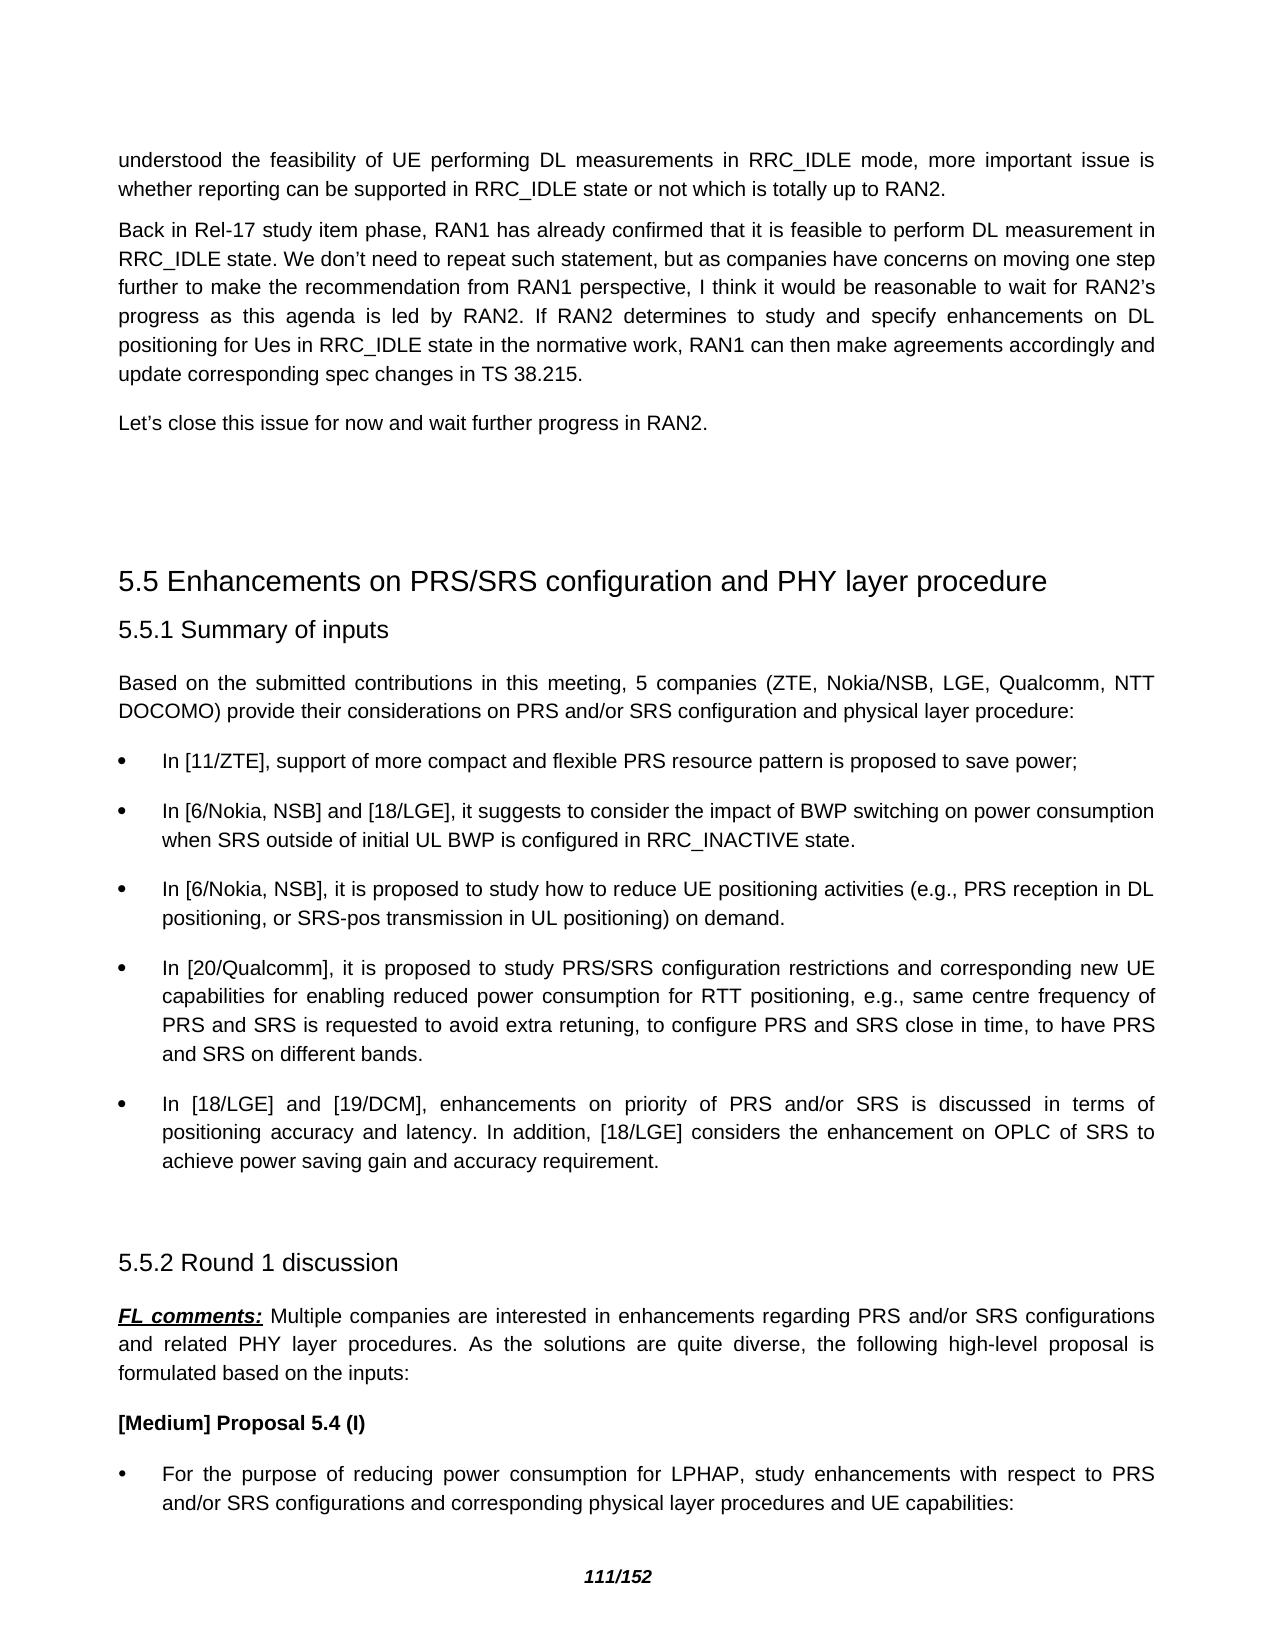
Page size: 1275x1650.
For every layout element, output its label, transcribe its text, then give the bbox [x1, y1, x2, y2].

text 5.5.2 Round 1 discussion [118, 1248, 1157, 1277]
text Let’s close this issue for now and wait further progress in RAN2. [118, 411, 1157, 435]
text Based on the submitted contributions in this meeting, 5 companies (ZTE, Nokia/NSB, LGE, Qualcomm, NTT DOCOMO) provide their considerations on PRS and/or SRS configuration and physical layer procedure: [118, 671, 1157, 723]
list In [6/Nokia, NSB] and [18/LGE], it suggests to consider the impact of BWP switching on power consumption when SRS outside of initial UL BWP is configured in RRC_INACTIVE state. [118, 798, 1157, 851]
list In [11/ZTE], support of more compact and flexible PRS resource pattern is proposed to save power; [118, 749, 1157, 773]
text FL comments: Multiple companies are interested in enhancements regarding PRS and/or SRS configurations and related PHY layer procedures. As the solutions are quite diverse, the following high-level proposal is formulated based on the inputs: [118, 1303, 1157, 1385]
text [Medium] Proposal 5.4 (I) [118, 1411, 1157, 1434]
text 5.5.1 Summary of inputs [118, 615, 1157, 644]
list In [20/Qualcomm], it is proposed to study PRS/SRS configuration restrictions and corresponding new UE capabilities for enabling reduced power consumption for RTT positioning, e.g., same centre frequency of PRS and SRS is requested to avoid extra retuning, to configure PRS and SRS close in time, to have PRS and SRS on different bands. [118, 955, 1157, 1066]
text Back in Rel-17 study item phase, RAN1 has already confirmed that it is feasible to perform DL measurement in RRC_IDLE state. We don’t need to repeat such statement, but as companies have concerns on moving one step further to make the recommendation from RAN1 perspective, I think it would be reasonable to wait for RAN2’s progress as this agenda is led by RAN2. If RAN2 determines to study and specify enhancements on DL positioning for Ues in RRC_IDLE state in the normative work, RAN1 can then make agreements accordingly and update corresponding spec changes in TS 38.215. [118, 218, 1157, 385]
list In [6/Nokia, NSB], it is proposed to study how to reduce UE positioning activities (e.g., PRS reception in DL positioning, or SRS-pos transmission in UL positioning) on demand. [118, 877, 1157, 930]
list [118, 148, 1157, 200]
list For the purpose of reducing power consumption for LPHAP, study enhancements with respect to PRS and/or SRS configurations and corresponding physical layer procedures and UE capabilities: [118, 1460, 1157, 1515]
subtitle 5.5 Enhancements on PRS/SRS configuration and PHY layer procedure [118, 564, 1157, 598]
list In [18/LGE] and [19/DCM], enhancements on priority of PRS and/or SRS is discussed in terms of positioning accuracy and latency. In addition, [18/LGE] considers the enhancement on OPLC of SRS to achieve power saving gain and accuracy requirement. [118, 1091, 1157, 1173]
